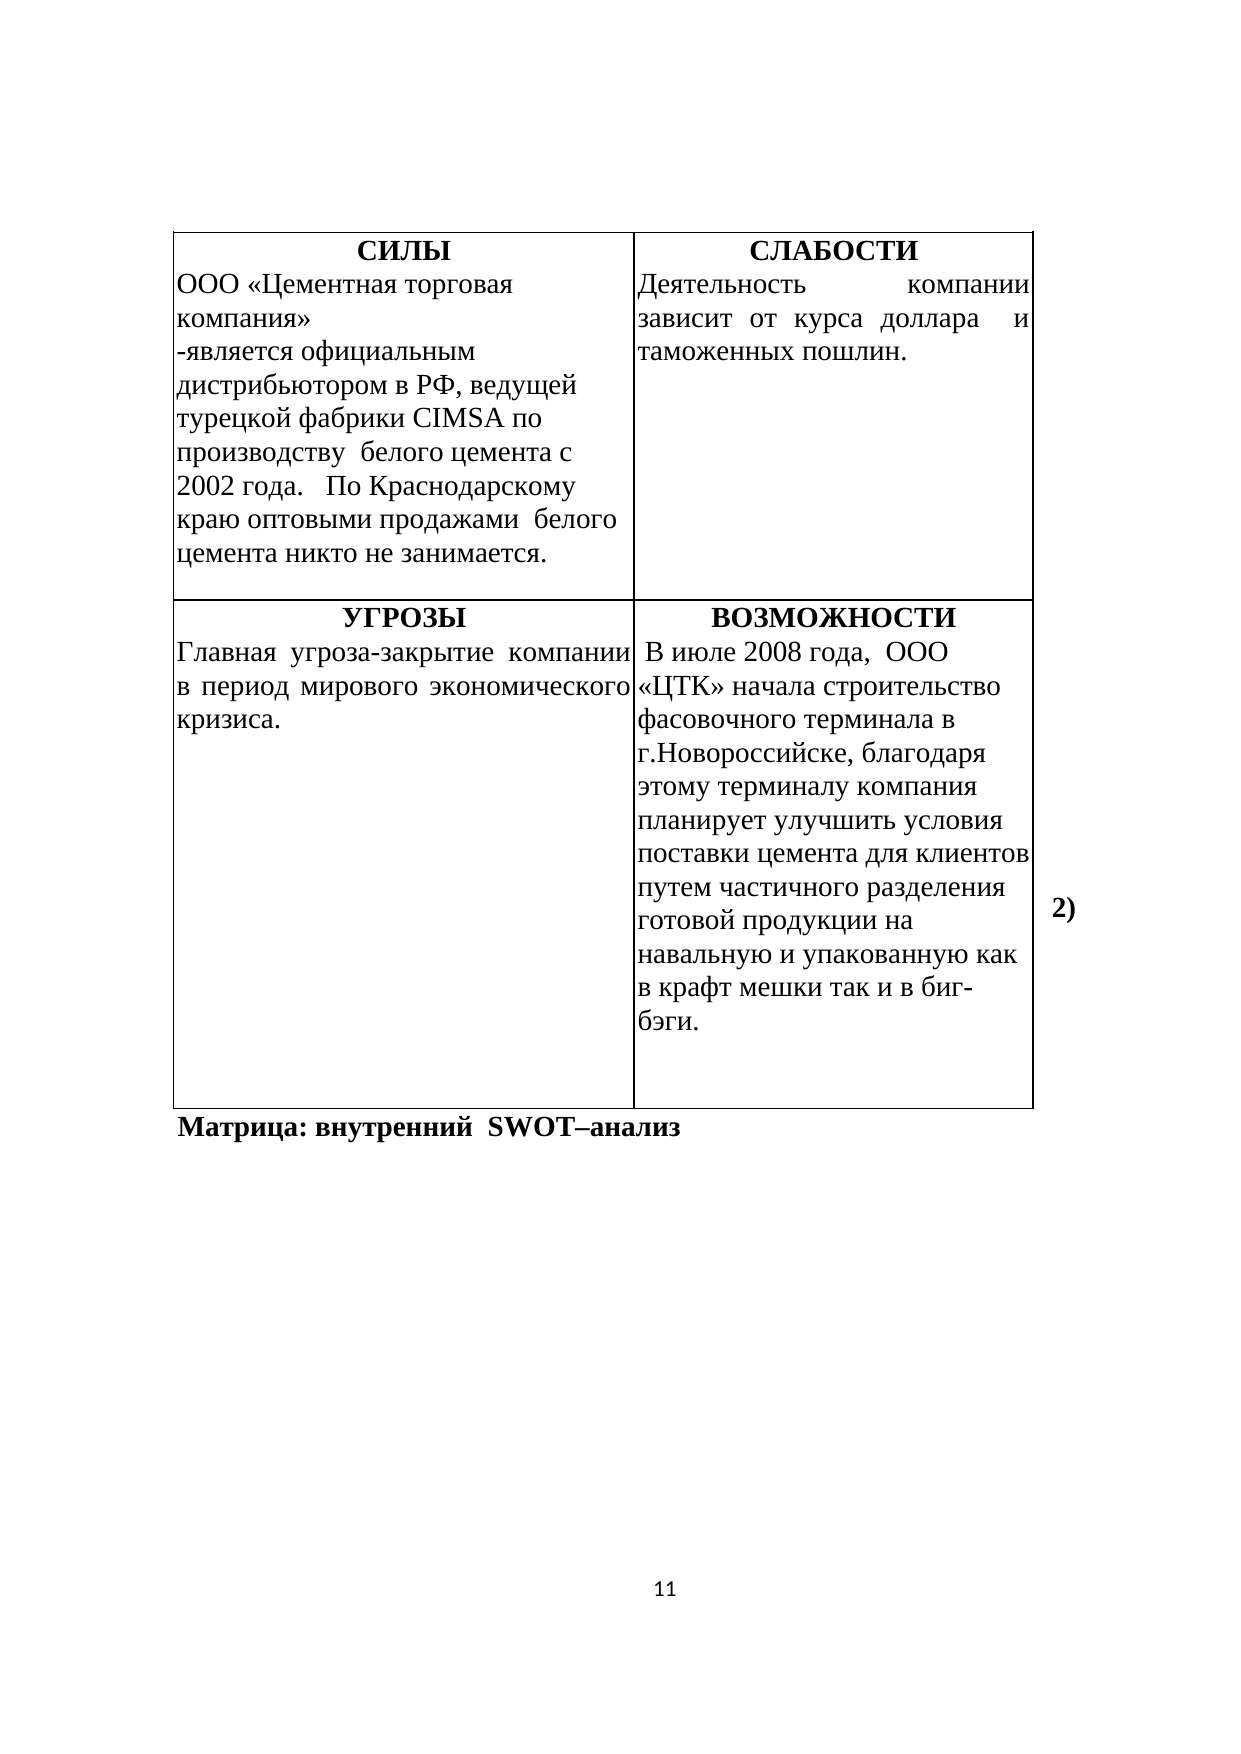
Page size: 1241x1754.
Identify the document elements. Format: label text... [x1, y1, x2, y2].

table_header СИЛЫ ООО «Цементная торговая компания» -является официальным дистрибьютором в РФ, ведущей турецкой фабрики CIMSA по производству белого цемента с 2002 года. По Краснодарскому краю оптовыми продажами белого цемента никто не занимается. [174, 233, 633, 599]
table_header СЛАБОСТИ Деятельность компании зависит от курса доллара и таможенных пошлин. [635, 233, 1032, 599]
table_cell ВОЗМОЖНОСТИ В июле 2008 года, ООО «ЦТК» начала строительство фасовочного терминала в г.Новороссийске, благодаря этому терминалу компания планирует улучшить условия поставки цемента для клиентов путем частичного разделения готовой продукции на навальную и упакованную как в крафт мешки так и в биг-бэги. [635, 601, 1032, 1108]
text 2) Матрица: внутренний SWOT–анализ [177, 890, 1152, 1143]
table_cell УГРОЗЫ Главная угроза-закрытие компании в период мирового экономического кризиса. [174, 601, 633, 1108]
